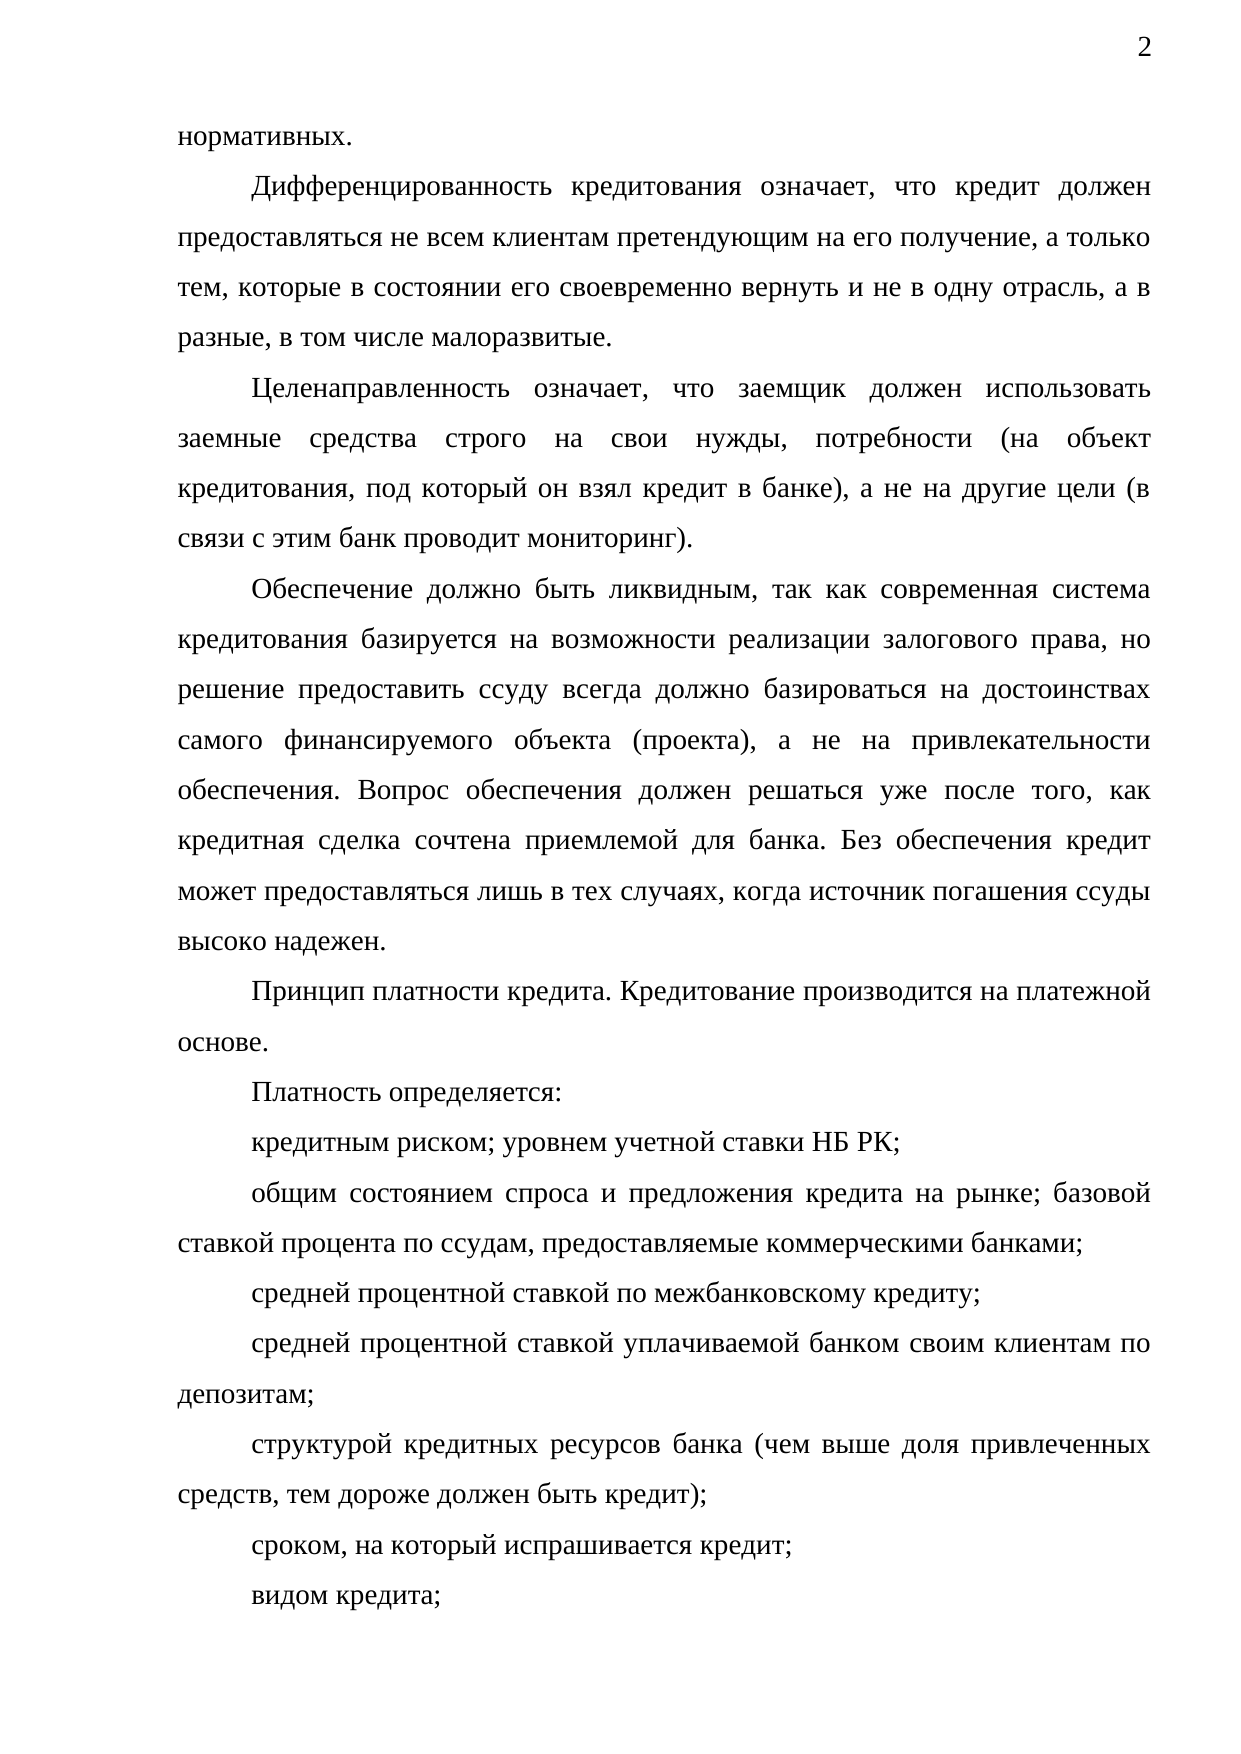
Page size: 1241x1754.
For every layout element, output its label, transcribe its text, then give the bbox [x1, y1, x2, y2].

text Принцип платности кредита. Кредитование производится на платежной основе. [177, 973, 1152, 1057]
text средней процентной ставкой по межбанковскому кредиту; [177, 1275, 1152, 1309]
text сроком, на который испрашивается кредит; [177, 1527, 1152, 1560]
text Целенаправленность означает, что заемщик должен использовать заемные средства строго на свои нужды, потребности (на объект кредитования, под который он взял кредит в банке), а не на другие цели (в связи с этим банк проводит мониторинг). [177, 370, 1152, 554]
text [177, 118, 1152, 152]
text кредитным риском; уровнем учетной ставки НБ РК; [177, 1124, 1152, 1158]
text общим состоянием спроса и предложения кредита на рынке; базовой ставкой процента по ссудам, предоставляемые коммерческими банками; [177, 1175, 1152, 1258]
text видом кредита; [177, 1577, 1152, 1611]
text Платность определяется: [177, 1074, 1152, 1108]
text средней процентной ставкой уплачиваемой банком своим клиентам по депозитам; [177, 1326, 1152, 1409]
text Обеспечение должно быть ликвидным, так как современная система кредитования базируется на возможности реализации залогового права, но решение предоставить ссуду всегда должно базироваться на достоинствах самого финансируемого объекта (проекта), а не на привлекательности обеспечения. Вопрос обеспечения должен решаться уже после того, как кредитная сделка сочтена приемлемой для банка. Без обеспечения кредит может предоставляться лишь в тех случаях, когда источник погашения ссуды высоко надежен. [177, 571, 1152, 957]
text структурой кредитных ресурсов банка (чем выше доля привлеченных средств, тем дороже должен быть кредит); [177, 1426, 1152, 1510]
text Дифференцированность кредитования означает, что кредит должен предоставляться не всем клиентам претендующим на его получение, а только тем, которые в состоянии его своевременно вернуть и не в одну отрасль, а в разные, в том числе малоразвитые. [177, 168, 1152, 353]
